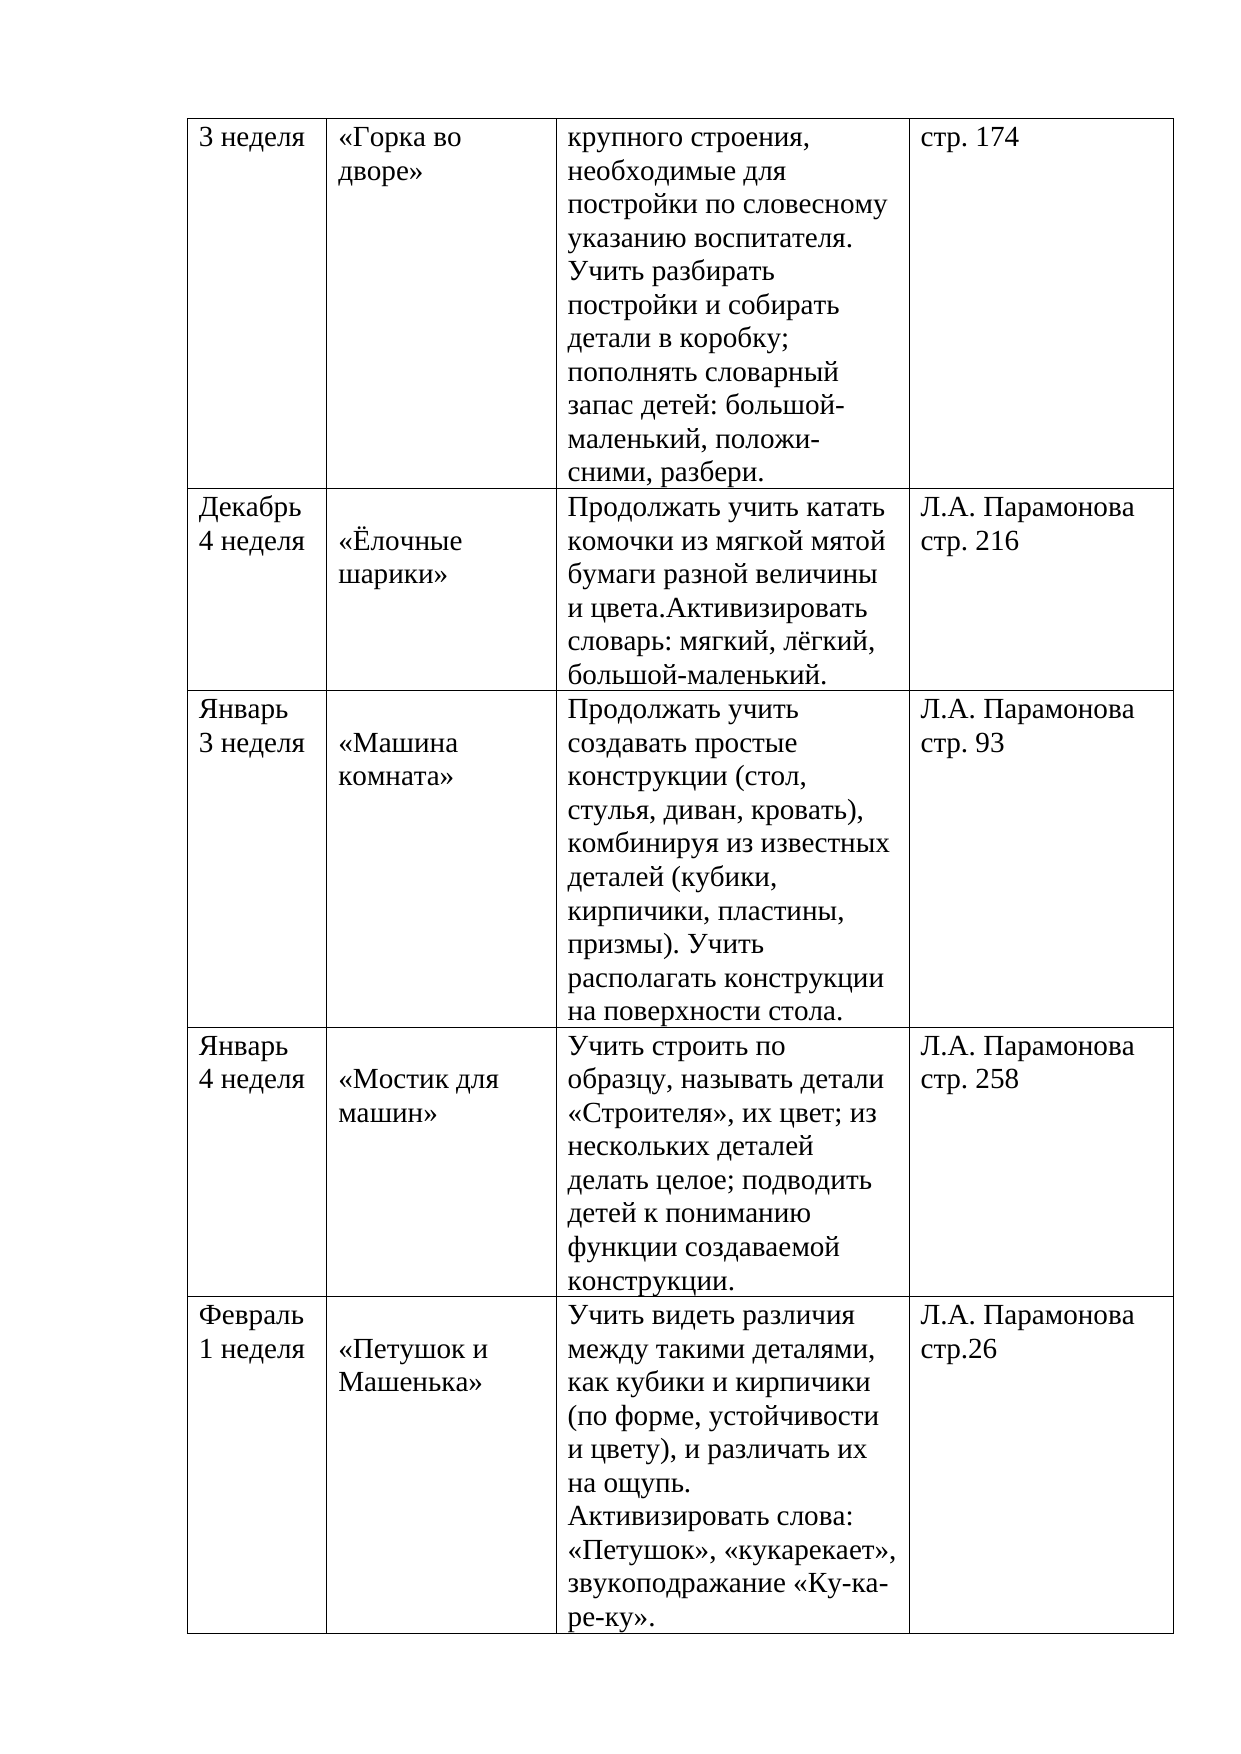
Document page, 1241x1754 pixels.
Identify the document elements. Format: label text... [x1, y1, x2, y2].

table_cell Учить видеть различия между такими деталями, как кубики и кирпичики (по форме, устойчивости и цвету), и различать их на ощупь. Активизировать слова: «Петушок», «кукарекает», звукоподражание «Ку-ка-ре-ку». [557, 1297, 909, 1633]
table_cell Продолжать учить катать комочки из мягкой мятой бумаги разной величины и цвета.Активизировать словарь: мягкий, лёгкий, большой-маленький. [557, 489, 909, 690]
table_cell Л.А. Парамонова стр. 258 [910, 1028, 1173, 1296]
table_cell Декабрь 4 неделя [188, 489, 326, 690]
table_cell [910, 119, 1173, 488]
table_cell Декабрь 3 неделя [188, 119, 326, 488]
table_cell Учить строить по образцу, называть детали «Строителя», их цвет; из нескольких деталей делать целое; подводить детей к пониманию функции создаваемой конструкции. [557, 1028, 909, 1296]
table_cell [557, 119, 909, 488]
table_cell Л.А. Парамонова стр.26 [910, 1297, 1173, 1633]
table_cell «Машина комната» [327, 691, 556, 1027]
table_cell «Ёлочные шарики» [327, 489, 556, 690]
table_cell Л.А. Парамонова стр. 216 [910, 489, 1173, 690]
table_cell Январь 4 неделя [188, 1028, 326, 1296]
table_cell Январь 3 неделя [188, 691, 326, 1027]
table_cell Февраль 1 неделя [188, 1297, 326, 1633]
table_cell «Мостик для машин» [327, 1028, 556, 1296]
table_cell Продолжать учить создавать простые конструкции (стол, стулья, диван, кровать), комбинируя из известных деталей (кубики, кирпичики, пластины, призмы). Учить располагать конструкции на поверхности стола. [557, 691, 909, 1027]
table_cell Л.А. Парамонова стр. 93 [910, 691, 1173, 1027]
table_cell «Горка во дворе» [327, 119, 556, 488]
table_cell «Петушок и Машенька» [327, 1297, 556, 1633]
